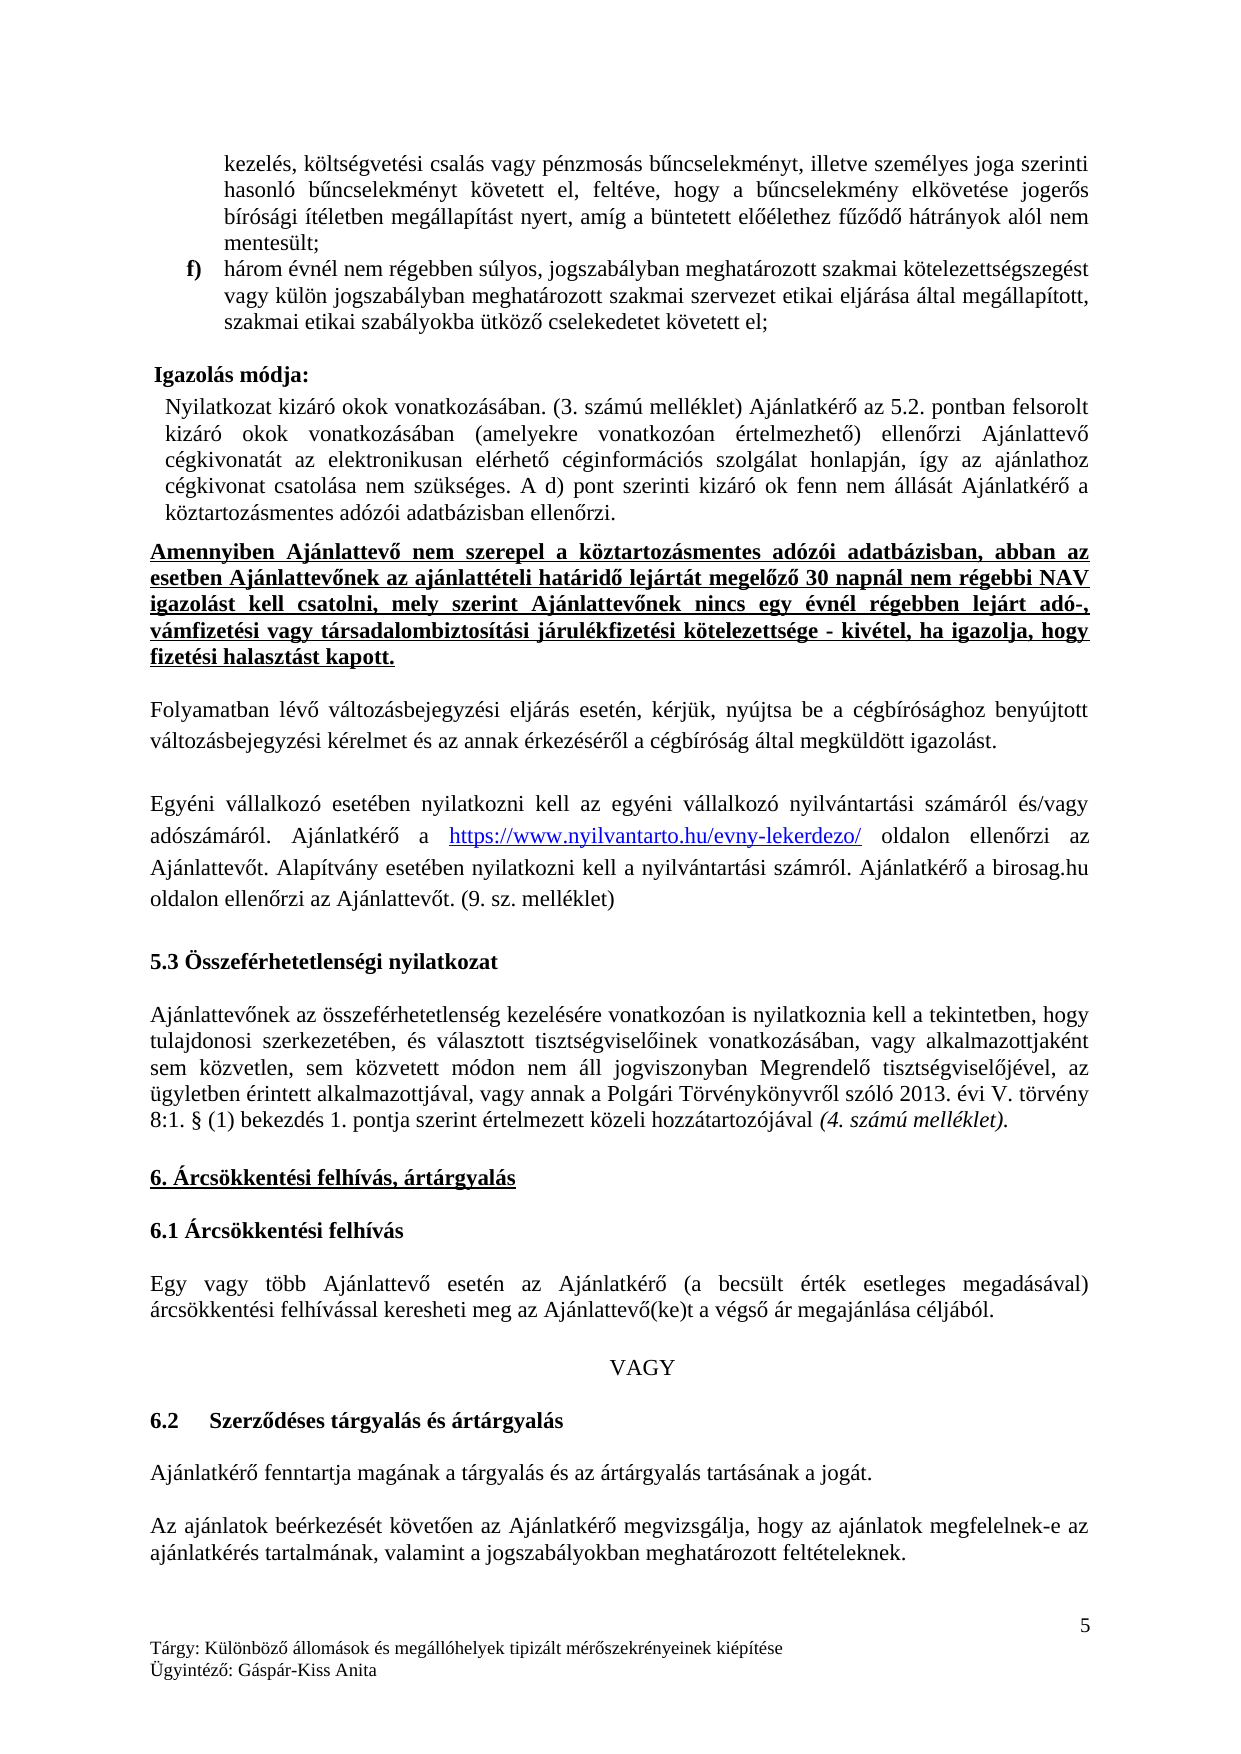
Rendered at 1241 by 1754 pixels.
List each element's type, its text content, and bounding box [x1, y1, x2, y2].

text 6.2 Szerződéses tárgyalás és ártárgyalás [150, 1407, 1090, 1433]
text 6. Árcsökkentési felhívás, ártárgyalás [150, 1164, 1090, 1191]
subtitle 5.3 Összeférhetetlenségi nyilatkozat [150, 948, 1090, 975]
text Ajánlattevőnek az összeférhetetlenség kezelésére vonatkozóan is nyilatkoznia kell a tekintetben, hogy tulajdonosi szerkezetében, és választott tisztségviselőinek vonatkozásában, vagy alkalmazottjaként sem közvetlen, sem közvetett módon nem áll jogviszonyban Megrendelő tisztségviselőjével, az ügyletben érintett alkalmazottjával, vagy annak a Polgári Törvénykönyvről szóló 2013. évi V. törvény 8:1. § (1) bekezdés 1. pontja szerint értelmezett közeli hozzátartozójával (4. számú melléklet). [150, 1001, 1090, 1133]
text Nyilatkozat kizáró okok vonatkozásában. (3. számú melléklet) Ajánlatkérő az 5.2. pontban felsorolt kizáró okok vonatkozásában (amelyekre vonatkozóan értelmezhető) ellenőrzi Ajánlattevő cégkivonatát az elektronikusan elérhető céginformációs szolgálat honlapján, így az ajánlathoz cégkivonat csatolása nem szükséges. A d) pont szerinti kizáró ok fenn nem állását Ajánlatkérő a köztartozásmentes adózói adatbázisban ellenőrzi. [165, 393, 1090, 525]
text Egy vagy több Ajánlattevő esetén az Ajánlatkérő (a becsült érték esetleges megadásával) árcsökkentési felhívással keresheti meg az Ajánlattevő(ke)t a végső ár megajánlása céljából. [150, 1270, 1090, 1322]
text Folyamatban lévő változásbejegyzési eljárás esetén, kérjük, nyújtsa be a cégbírósághoz benyújtott változásbejegyzési kérelmet és az annak érkezéséről a cégbíróság által megküldött igazolást. [150, 696, 1090, 754]
text Egyéni vállalkozó esetében nyilatkozni kell az egyéni vállalkozó nyilvántartási számáról és/vagy adószámáról. Ajánlatkérő a https://www.nyilvantarto.hu/evny-lekerdezo/ oldalon ellenőrzi az Ajánlattevőt. Alapítvány esetében nyilatkozni kell a nyilvántartási számról. Ajánlatkérő a birosag.hu oldalon ellenőrzi az Ajánlattevőt. (9. sz. melléklet) [150, 791, 1090, 912]
text Igazolás módja: [153, 361, 1090, 387]
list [194, 150, 1090, 255]
text Amennyiben Ajánlattevő nem szerepel a köztartozásmentes adózói adatbázisban, abban az esetben Ajánlattevőnek az ajánlattételi határidő lejártát megelőző 30 napnál nem régebbi NAV igazolást kell csatolni, mely szerint Ajánlattevőnek nincs egy évnél régebben lejárt adó-, vámfizetési vagy társadalombiztosítási járulékfizetési kötelezettsége - kivétel, ha igazolja, hogy fizetési halasztást kapott. [150, 641, 1090, 669]
text Az ajánlatok beérkezését követően az Ajánlatkérő megvizsgálja, hogy az ajánlatok megfelelnek-e az ajánlatkérés tartalmának, valamint a jogszabályokban meghatározott feltételeknek. [150, 1512, 1090, 1565]
text 6.1 Árcsökkentési felhívás [150, 1217, 1090, 1243]
text VAGY [194, 1354, 1090, 1380]
list három évnél nem régebben súlyos, jogszabályban meghatározott szakmai kötelezettségszegést vagy külön jogszabályban meghatározott szakmai szervezet etikai eljárása által megállapított, szakmai etikai szabályokba ütköző cselekedetet követett el; [186, 255, 1090, 334]
text Ajánlatkérő fenntartja magának a tárgyalás és az ártárgyalás tartásának a jogát. [150, 1459, 1090, 1486]
